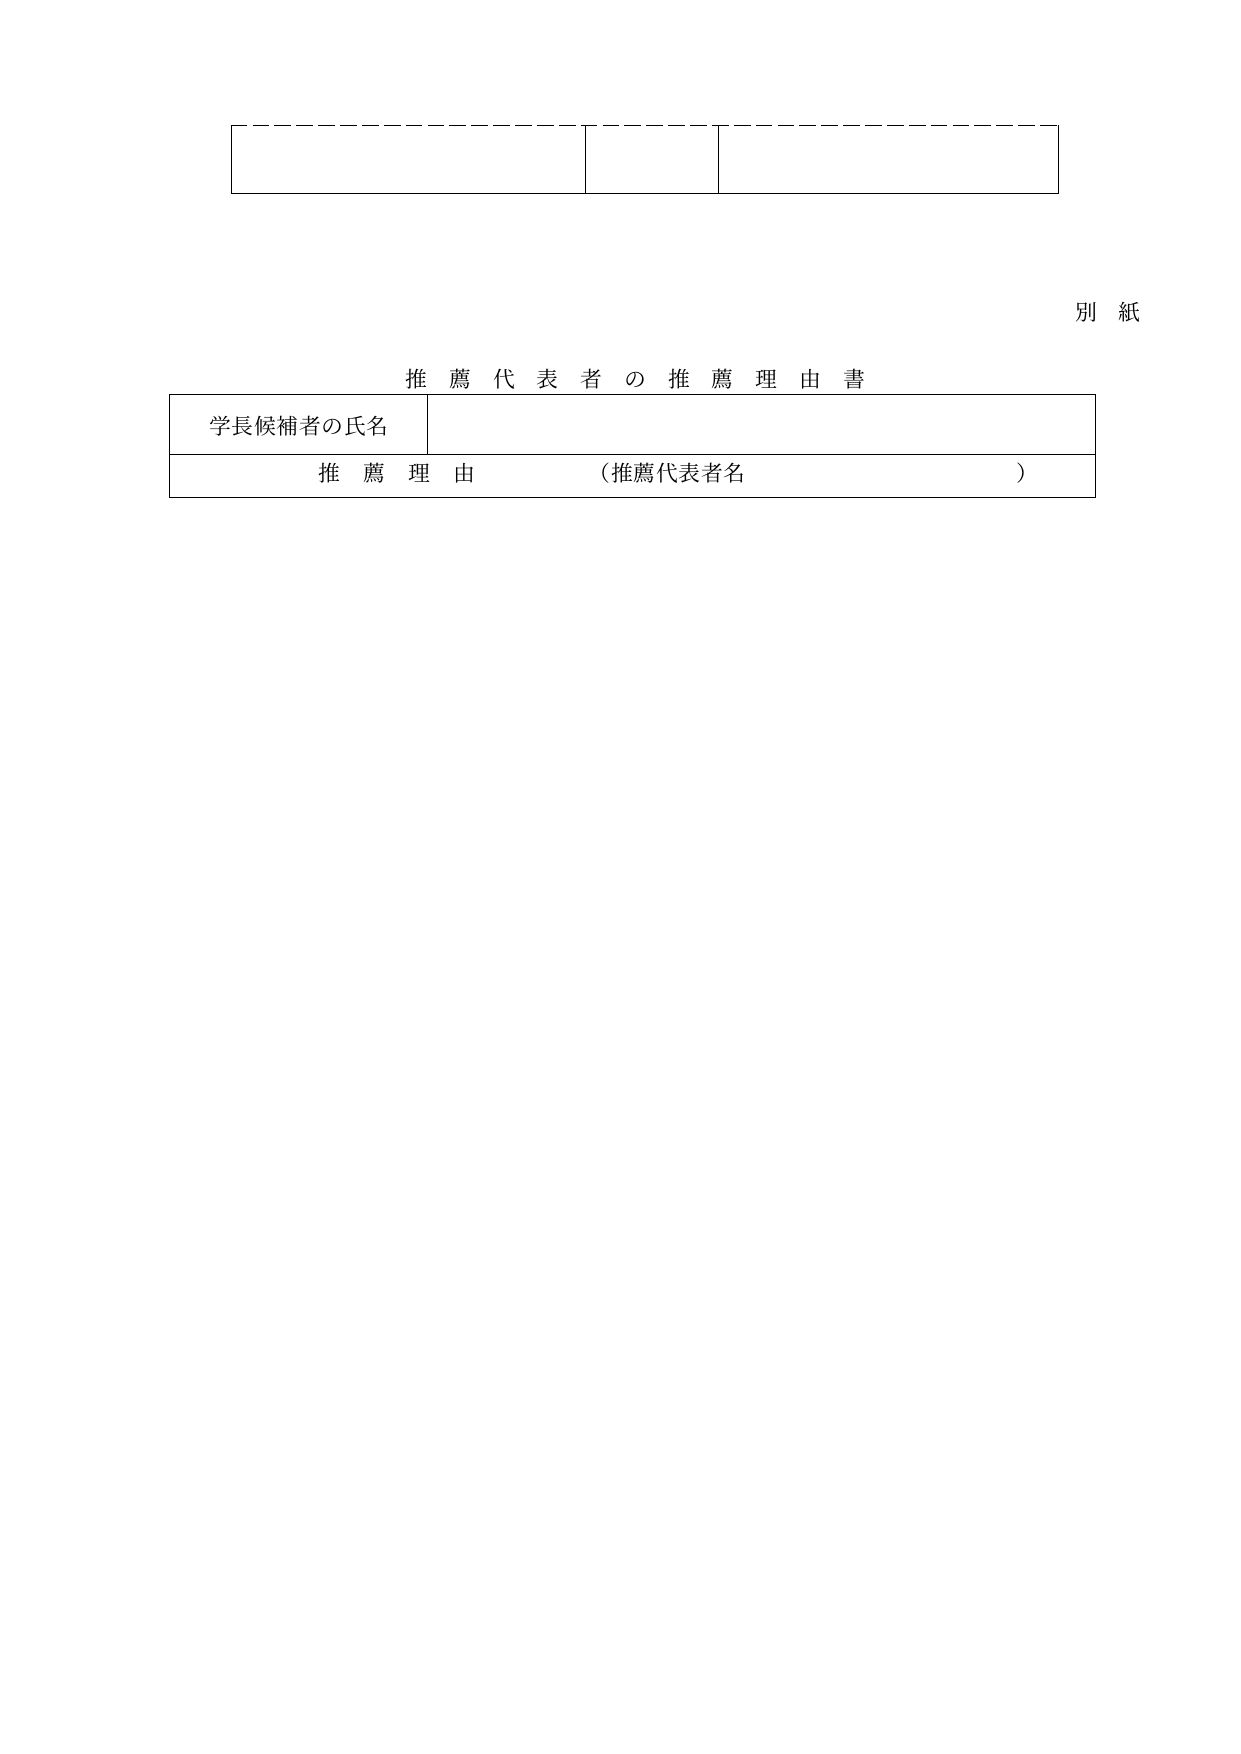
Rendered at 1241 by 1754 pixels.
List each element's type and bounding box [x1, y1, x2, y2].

table_header [118, 125, 1152, 227]
table_header [118, 294, 1152, 1629]
